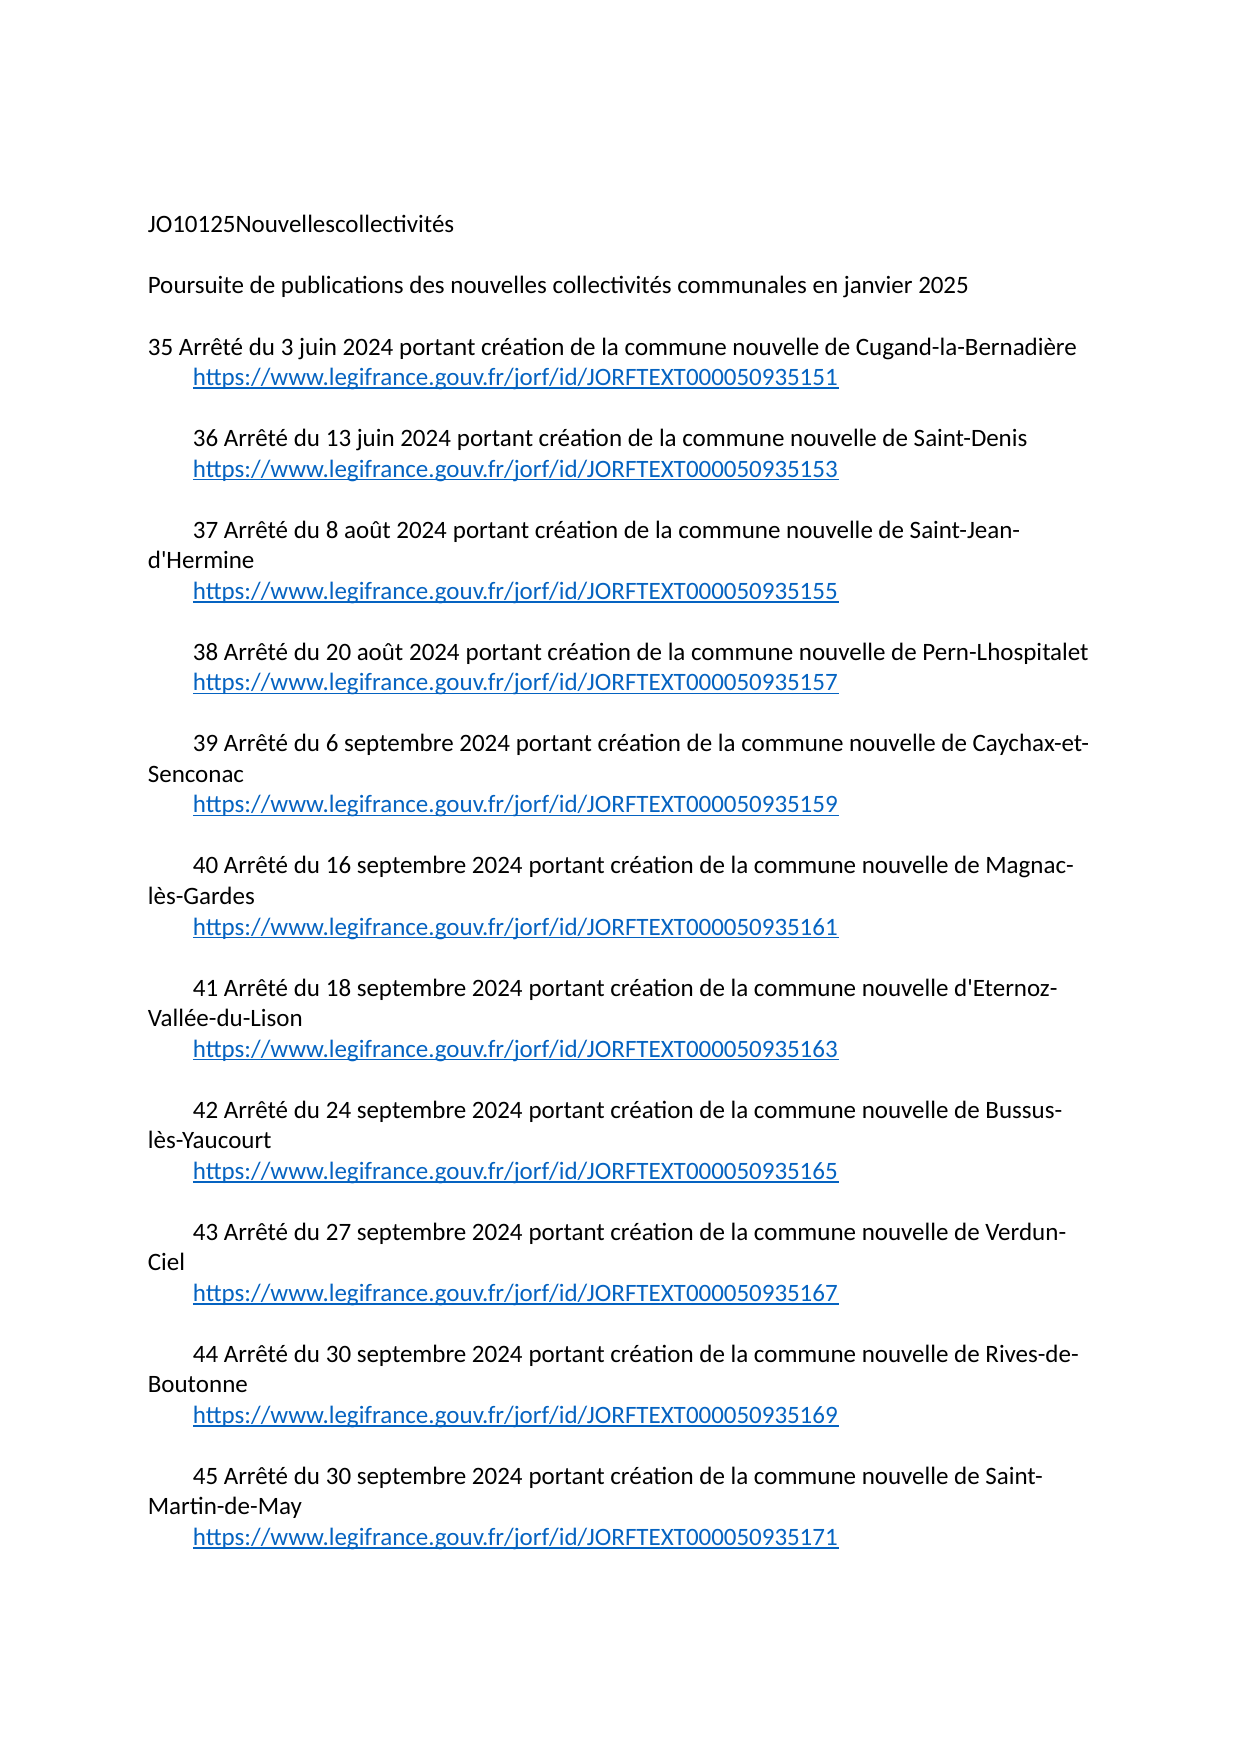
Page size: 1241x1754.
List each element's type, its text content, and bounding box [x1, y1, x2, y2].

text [148, 331, 1093, 1582]
text Poursuite de publications des nouvelles collectivités communales en janvier 2025 [148, 270, 1093, 300]
text JO10125Nouvellescollectivités [148, 209, 1093, 239]
